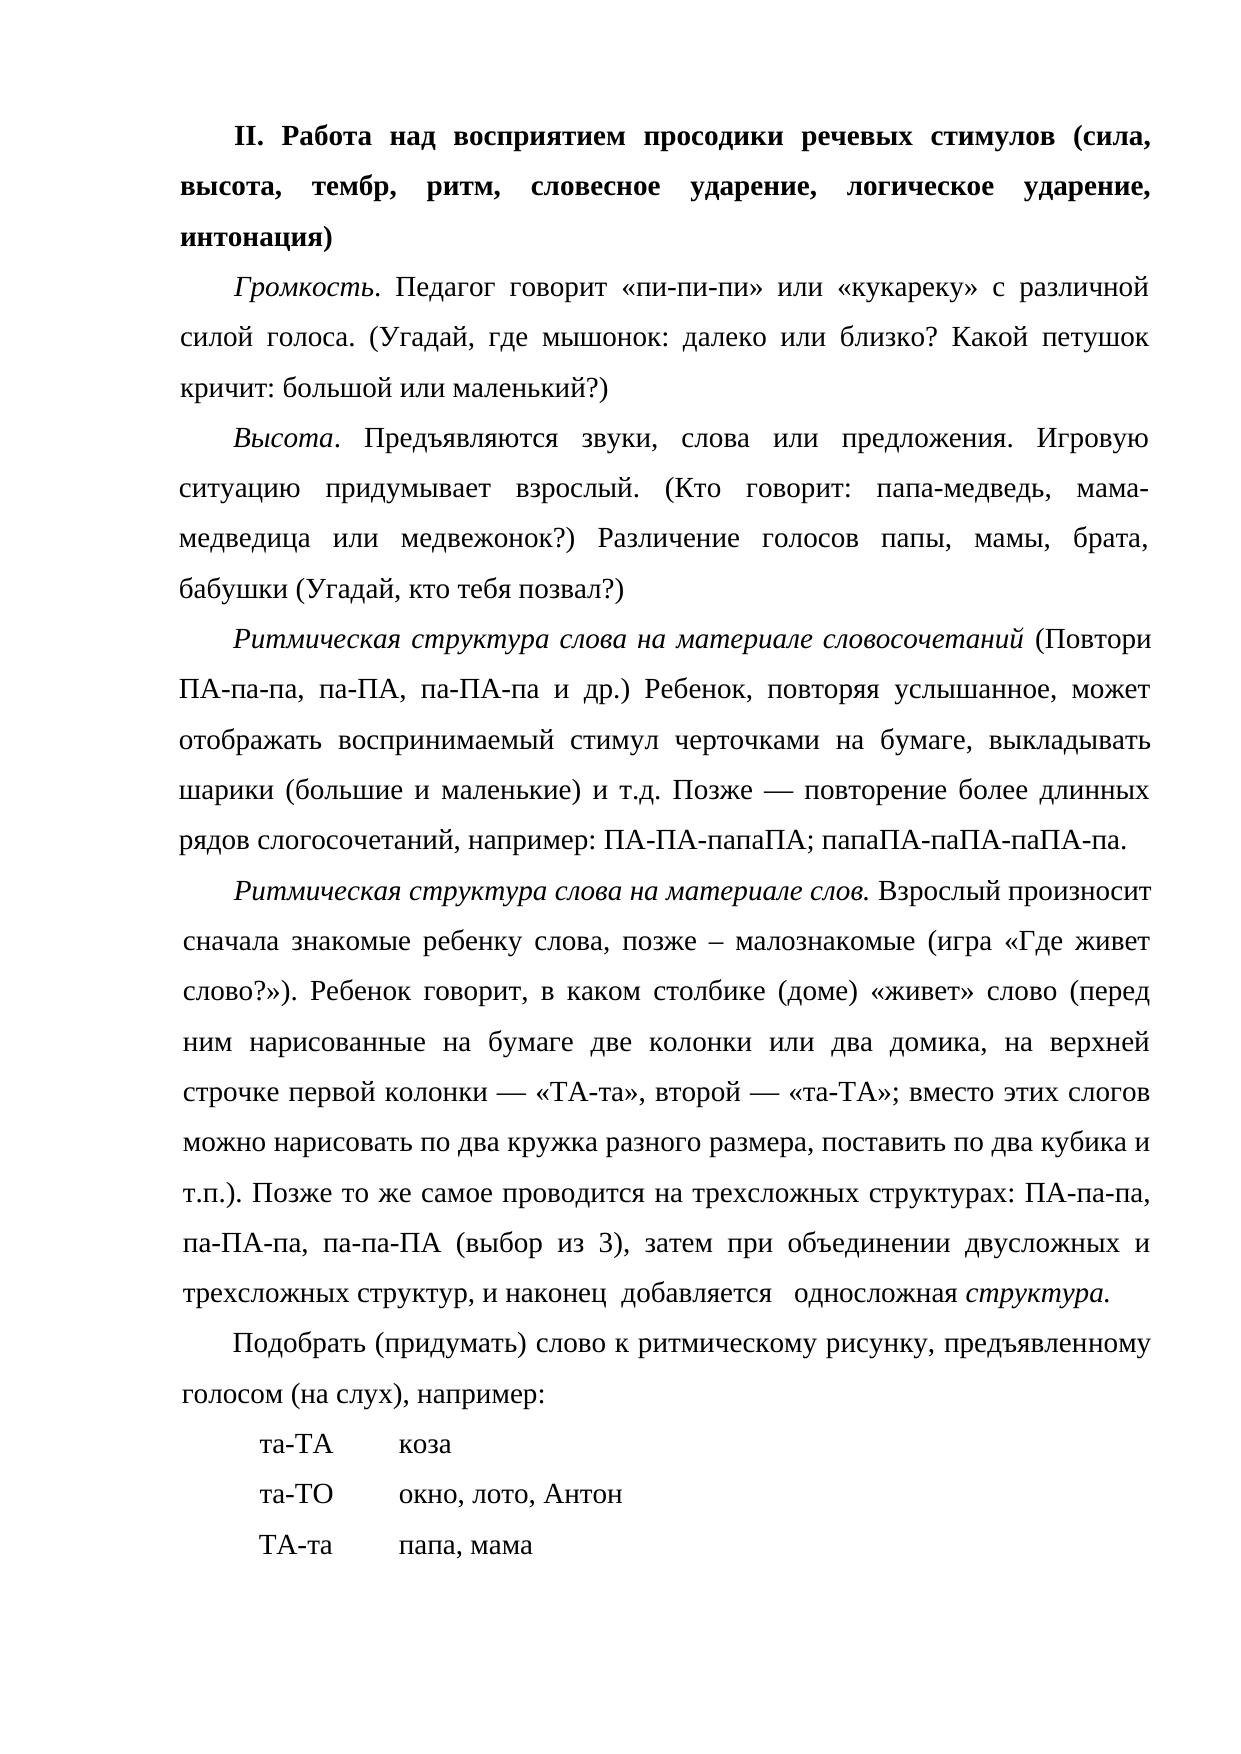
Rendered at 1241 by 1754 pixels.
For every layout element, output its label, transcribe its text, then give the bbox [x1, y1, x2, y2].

text Громкость. Педагог говорит «пи-пи-пи» или «кукареку» с различной силой голоса. (Угадай, где мышонок: далеко или близко? Какой петушок кричит: большой или маленький?) [180, 269, 1150, 403]
text Подобрать (придумать) слово к ритмическому рисунку, предъявленному голосом (на слух), например: [182, 1326, 1151, 1409]
text Ритмическая структура слова на материале словосочетаний (Повтори ПА-па-па, па-ПА, па-ПА-па и др.) Ребенок, повторяя услышанное, может отображать воспринимаемый стимул черточками на бумаге, выкладывать шарики (большие и маленькие) и т.д. Позже — повторение более длинных рядов слогосочетаний, например: ПА-ПА-папаПА; папаПА-паПА-паПА-па. [179, 621, 1152, 856]
text та-ТО окно, лото, Антон [209, 1477, 1152, 1510]
text та-ТА коза [209, 1426, 1152, 1460]
text Высота. Предъявляются звуки, слова или предложения. Игровую ситуацию придумывает взрослый. (Кто говорит: папа-медведь, мама-медведица или медвежонок?) Различение голосов папы, мамы, брата, бабушки (Угадай, кто тебя позвал?) [179, 420, 1149, 604]
text ТА-та папа, мама [208, 1527, 1152, 1560]
text II. Работа над восприятием просодики речевых стимулов (сила, высота, тембр, ритм, словесное ударение, логическое ударение, интонация) [180, 118, 1152, 252]
text Ритмическая структура слова на материале слов. Взрослый произносит сначала знакомые ребенку слова, позже – малознакомые (игра «Где живет слово?»). Ребенок говорит, в каком столбике (доме) «живет» слово (перед ним нарисованные на бумаге две колонки или два домика, на верхней строчке первой колонки — «ТА-та», второй — «та-ТА»; вместо этих слогов можно нарисовать по два кружка разного размера, поставить по два кубика и т.п.). Позже то же самое проводится на трехсложных структурах: ПА-па-па, па-ПА-па, па-па-ПА (выбор из 3), затем при объединении двусложных и трехсложных структур, и наконец добавляется односложная структура. [183, 873, 1152, 1309]
